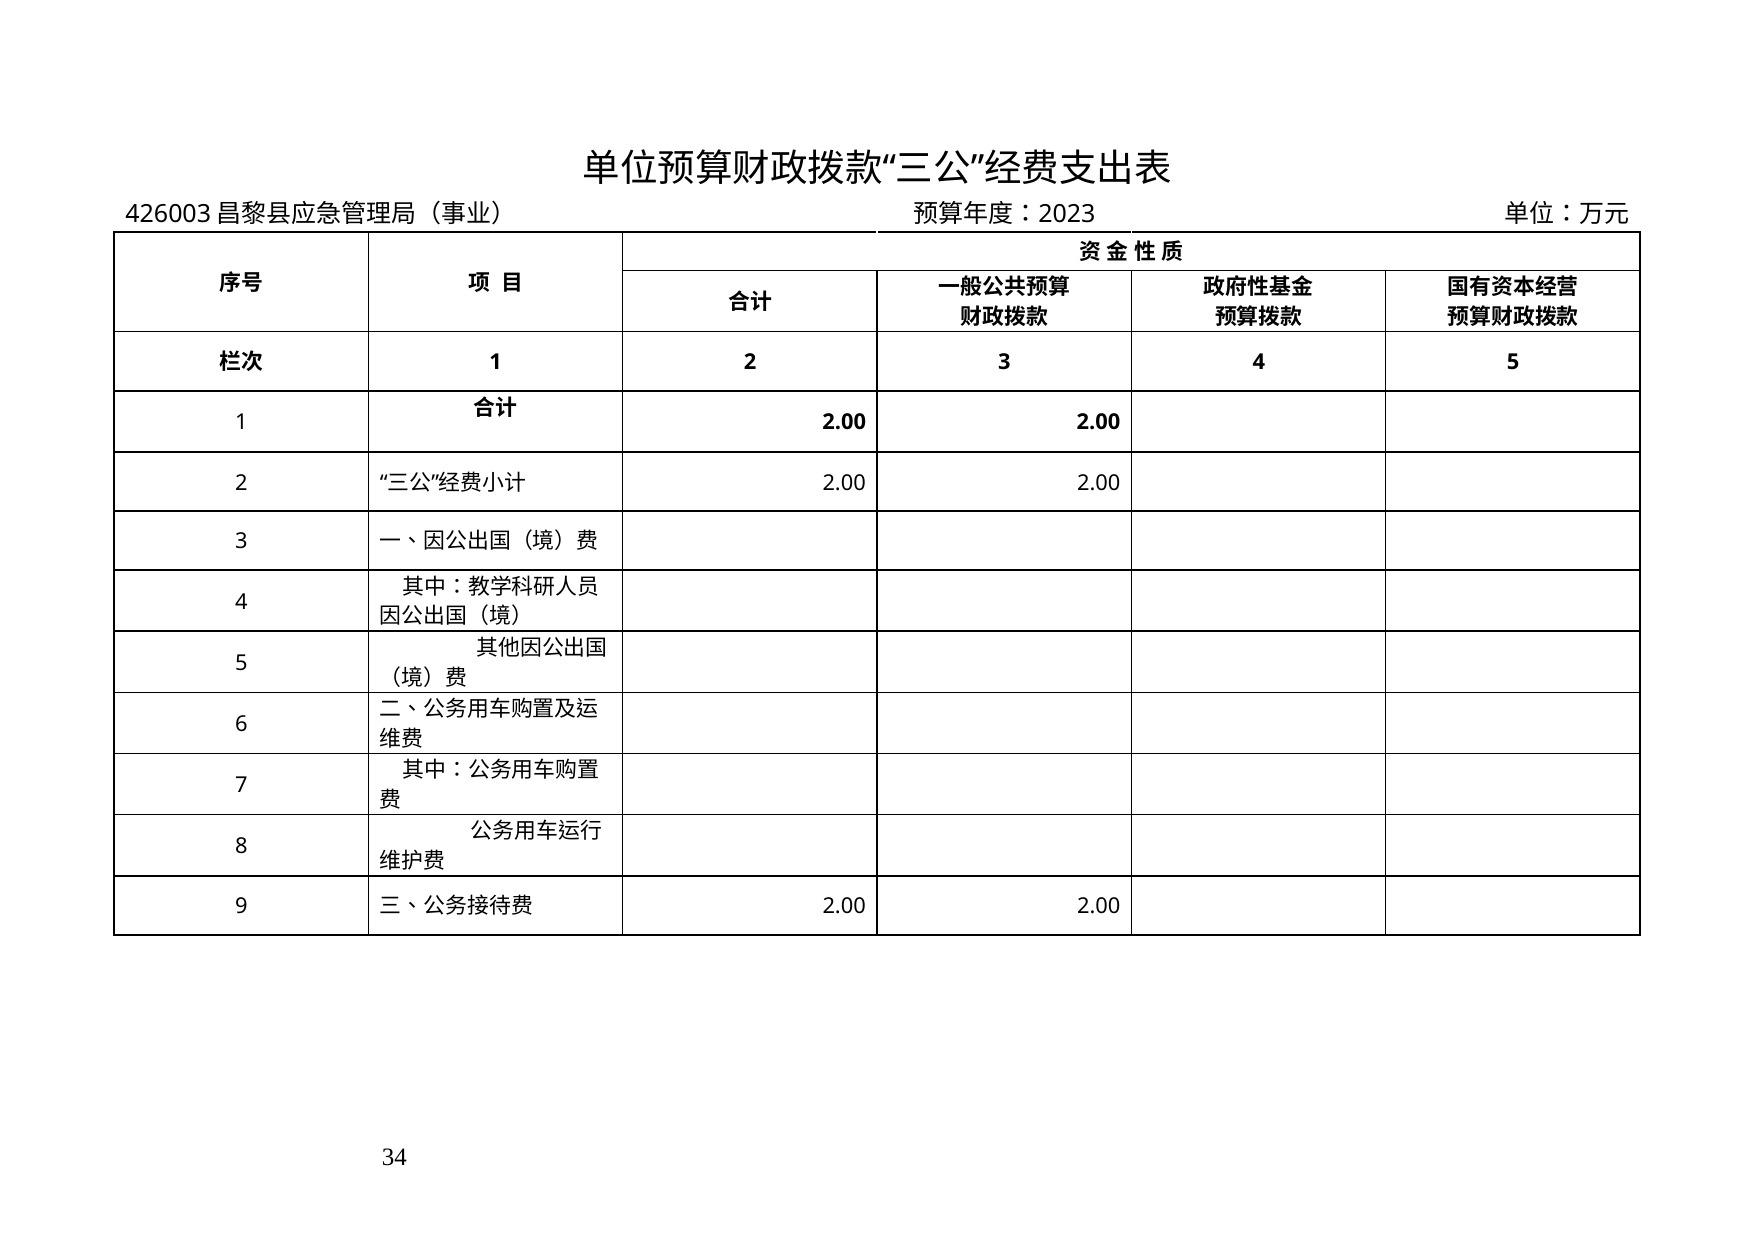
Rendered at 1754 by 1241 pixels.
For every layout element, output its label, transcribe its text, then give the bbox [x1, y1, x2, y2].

text 单位预算财政拨款“三公”经费支出表 [106, 142, 1648, 193]
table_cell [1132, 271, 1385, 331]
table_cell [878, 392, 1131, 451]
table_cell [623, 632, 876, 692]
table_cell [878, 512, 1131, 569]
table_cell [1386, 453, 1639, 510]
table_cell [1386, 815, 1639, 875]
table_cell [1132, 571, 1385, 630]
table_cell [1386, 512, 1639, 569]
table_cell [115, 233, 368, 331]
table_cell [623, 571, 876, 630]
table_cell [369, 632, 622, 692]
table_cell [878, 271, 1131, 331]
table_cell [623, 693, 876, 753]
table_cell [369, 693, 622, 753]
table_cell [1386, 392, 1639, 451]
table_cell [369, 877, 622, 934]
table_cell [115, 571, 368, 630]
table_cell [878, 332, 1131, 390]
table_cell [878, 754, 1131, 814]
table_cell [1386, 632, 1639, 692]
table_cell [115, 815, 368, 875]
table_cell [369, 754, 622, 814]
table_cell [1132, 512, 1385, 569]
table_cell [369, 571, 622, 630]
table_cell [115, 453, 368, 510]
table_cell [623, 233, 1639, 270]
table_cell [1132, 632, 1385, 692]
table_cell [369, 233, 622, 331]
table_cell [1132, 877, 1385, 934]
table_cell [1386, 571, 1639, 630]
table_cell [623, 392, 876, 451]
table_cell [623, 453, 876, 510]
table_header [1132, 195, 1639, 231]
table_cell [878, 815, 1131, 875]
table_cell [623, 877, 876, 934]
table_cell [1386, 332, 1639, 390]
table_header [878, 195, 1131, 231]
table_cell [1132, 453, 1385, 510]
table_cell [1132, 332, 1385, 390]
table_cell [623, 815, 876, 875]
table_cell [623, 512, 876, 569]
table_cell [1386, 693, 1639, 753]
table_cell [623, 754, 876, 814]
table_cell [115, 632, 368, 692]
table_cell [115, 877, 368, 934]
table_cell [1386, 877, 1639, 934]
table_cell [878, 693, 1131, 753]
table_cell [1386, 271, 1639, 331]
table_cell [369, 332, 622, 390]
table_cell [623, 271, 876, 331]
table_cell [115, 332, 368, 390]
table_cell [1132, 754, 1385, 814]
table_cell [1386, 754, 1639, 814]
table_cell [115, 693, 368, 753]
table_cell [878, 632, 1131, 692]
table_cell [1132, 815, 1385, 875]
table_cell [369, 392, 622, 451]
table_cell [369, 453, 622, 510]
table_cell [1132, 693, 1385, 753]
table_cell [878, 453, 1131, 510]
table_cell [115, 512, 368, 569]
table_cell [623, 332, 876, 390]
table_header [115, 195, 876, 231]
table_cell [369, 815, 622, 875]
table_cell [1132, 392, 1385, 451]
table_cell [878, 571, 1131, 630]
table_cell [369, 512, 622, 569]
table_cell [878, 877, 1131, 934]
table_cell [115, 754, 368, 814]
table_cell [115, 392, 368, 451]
